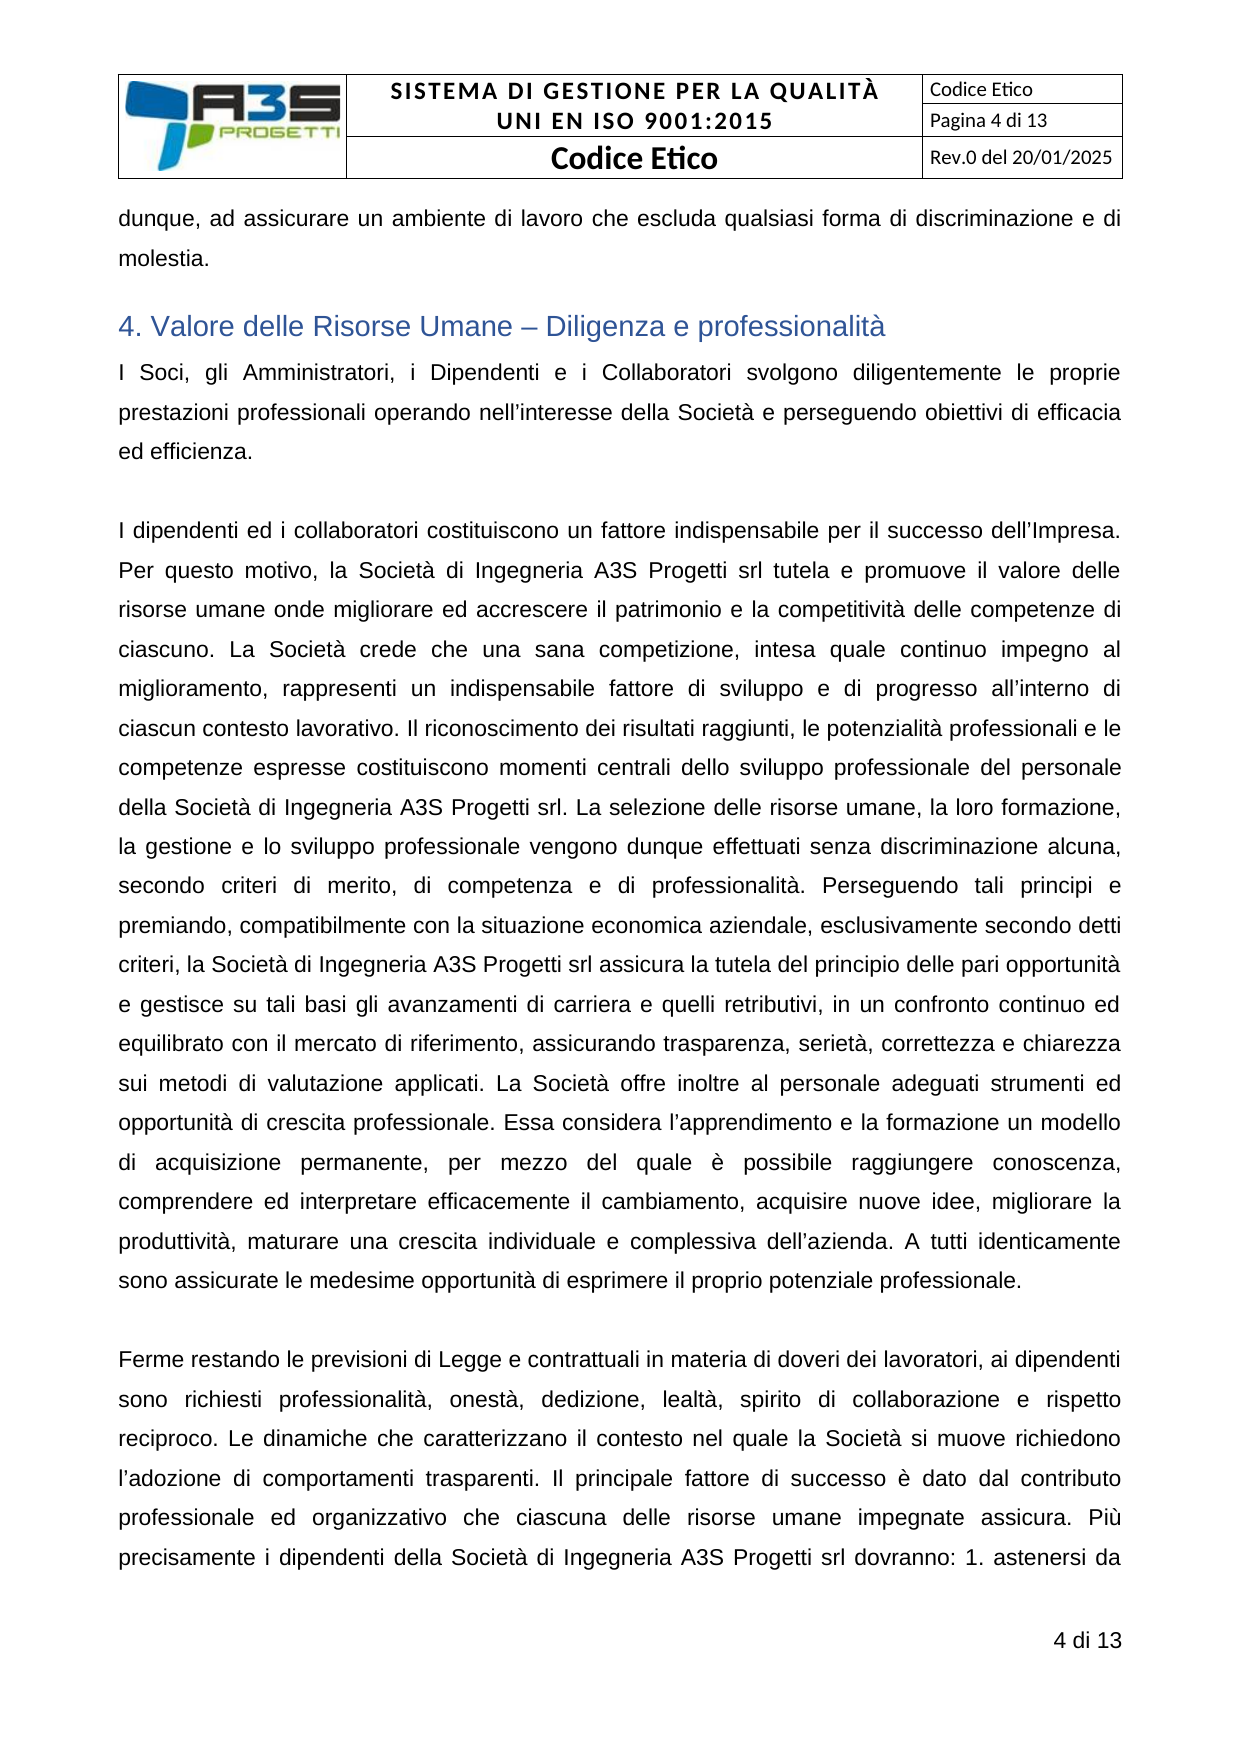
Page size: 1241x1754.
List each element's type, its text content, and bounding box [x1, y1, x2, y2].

picture [125, 81, 341, 171]
text I Soci, gli Amministratori, i Dipendenti e i Collaboratori svolgono diligentemente le proprie prestazioni professionali operando nell’interesse della Società e perseguendo obiettivi di efficacia ed efficienza. [118, 359, 1122, 464]
text I dipendenti ed i collaboratori costituiscono un fattore indispensabile per il successo dell’Impresa. Per questo motivo, la Società di Ingegneria A3S Progetti srl tutela e promuove il valore delle risorse umane onde migliorare ed accrescere il patrimonio e la competitività delle competenze di ciascuno. La Società crede che una sana competizione, intesa quale continuo impegno al miglioramento, rappresenti un indispensabile fattore di sviluppo e di progresso all’interno di ciascun contesto lavorativo. Il riconoscimento dei risultati raggiunti, le potenzialità professionali e le competenze espresse costituiscono momenti centrali dello sviluppo professionale del personale della Società di Ingegneria A3S Progetti srl. La selezione delle risorse umane, la loro formazione, la gestione e lo sviluppo professionale vengono dunque effettuati senza discriminazione alcuna, secondo criteri di merito, di competenza e di professionalità. Perseguendo tali principi e premiando, compatibilmente con la situazione economica aziendale, esclusivamente secondo detti criteri, la Società di Ingegneria A3S Progetti srl assicura la tutela del principio delle pari opportunità e gestisce su tali basi gli avanzamenti di carriera e quelli retributivi, in un confronto continuo ed equilibrato con il mercato di riferimento, assicurando trasparenza, serietà, correttezza e chiarezza sui metodi di valutazione applicati. La Società offre inoltre al personale adeguati strumenti ed opportunità di crescita professionale. Essa considera l’apprendimento e la formazione un modello di acquisizione permanente, per mezzo del quale è possibile raggiungere conoscenza, comprendere ed interpretare efficacemente il cambiamento, acquisire nuove idee, migliorare la produttività, maturare una crescita individuale e complessiva dell’azienda. A tutti identicamente sono assicurate le medesime opportunità di esprimere il proprio potenziale professionale. [118, 517, 1122, 1294]
subtitle 4. Valore delle Risorse Umane – Diligenza e professionalità [118, 309, 1122, 342]
